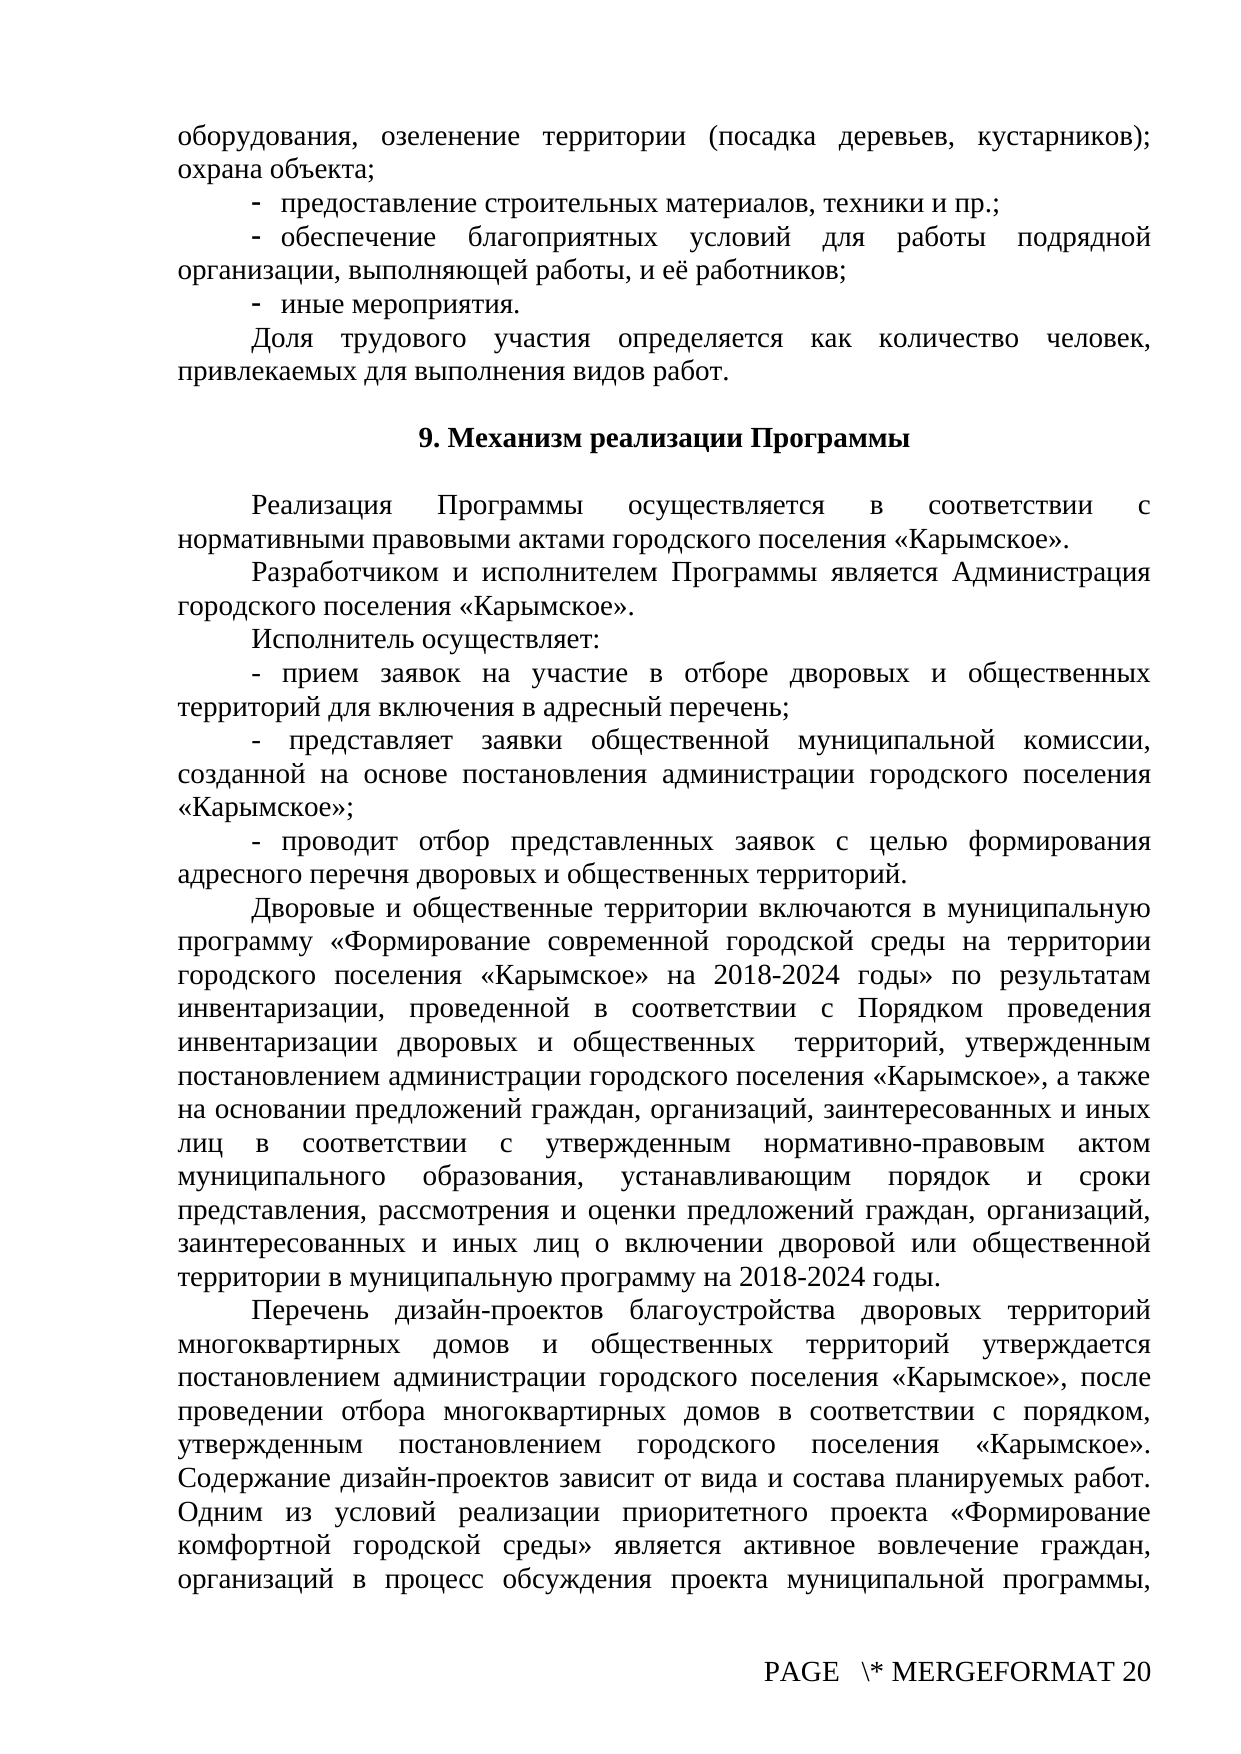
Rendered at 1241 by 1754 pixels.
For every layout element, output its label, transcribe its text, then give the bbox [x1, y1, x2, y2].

list иные мероприятия. [177, 286, 1152, 320]
text - проводит отбор представленных заявок с целью формирования адресного перечня дворовых и общественных территорий. [177, 823, 1152, 890]
list обеспечение благоприятных условий для работы подрядной организации, выполняющей работы, и её работников; [177, 219, 1152, 286]
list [177, 118, 1152, 185]
text Дворовые и общественные территории включаются в муниципальную программу «Формирование современной городской среды на территории городского поселения «Карымское» на 2018-2024 годы» по результатам инвентаризации, проведенной в соответствии с Порядком проведения инвентаризации дворовых и общественных территорий, утвержденным постановлением администрации городского поселения «Карымское», а также на основании предложений граждан, организаций, заинтересованных и иных лиц в соответствии с утвержденным нормативно-правовым актом муниципального образования, устанавливающим порядок и сроки представления, рассмотрения и оценки предложений граждан, организаций, заинтересованных и иных лиц о включении дворовой или общественной территории в муниципальную программу на 2018-2024 годы. [177, 890, 1152, 1292]
text 9. Механизм реализации Программы [177, 420, 1152, 454]
text - представляет заявки общественной муниципальной комиссии, созданной на основе постановления администрации городского поселения «Карымское»; [177, 722, 1152, 823]
text Реализация Программы осуществляется в соответствии с нормативными правовыми актами городского поселения «Карымское». [177, 487, 1152, 554]
text Разработчиком и исполнителем Программы является Администрация городского поселения «Карымское». [177, 554, 1152, 622]
list предоставление строительных материалов, техники и пр.; [177, 185, 1152, 219]
text Исполнитель осуществляет: [177, 622, 1152, 655]
text - прием заявок на участие в отборе дворовых и общественных территорий для включения в адресный перечень; [177, 655, 1152, 722]
text Доля трудового участия определяется как количество человек, привлекаемых для выполнения видов работ. [177, 320, 1152, 387]
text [177, 1292, 1152, 1594]
